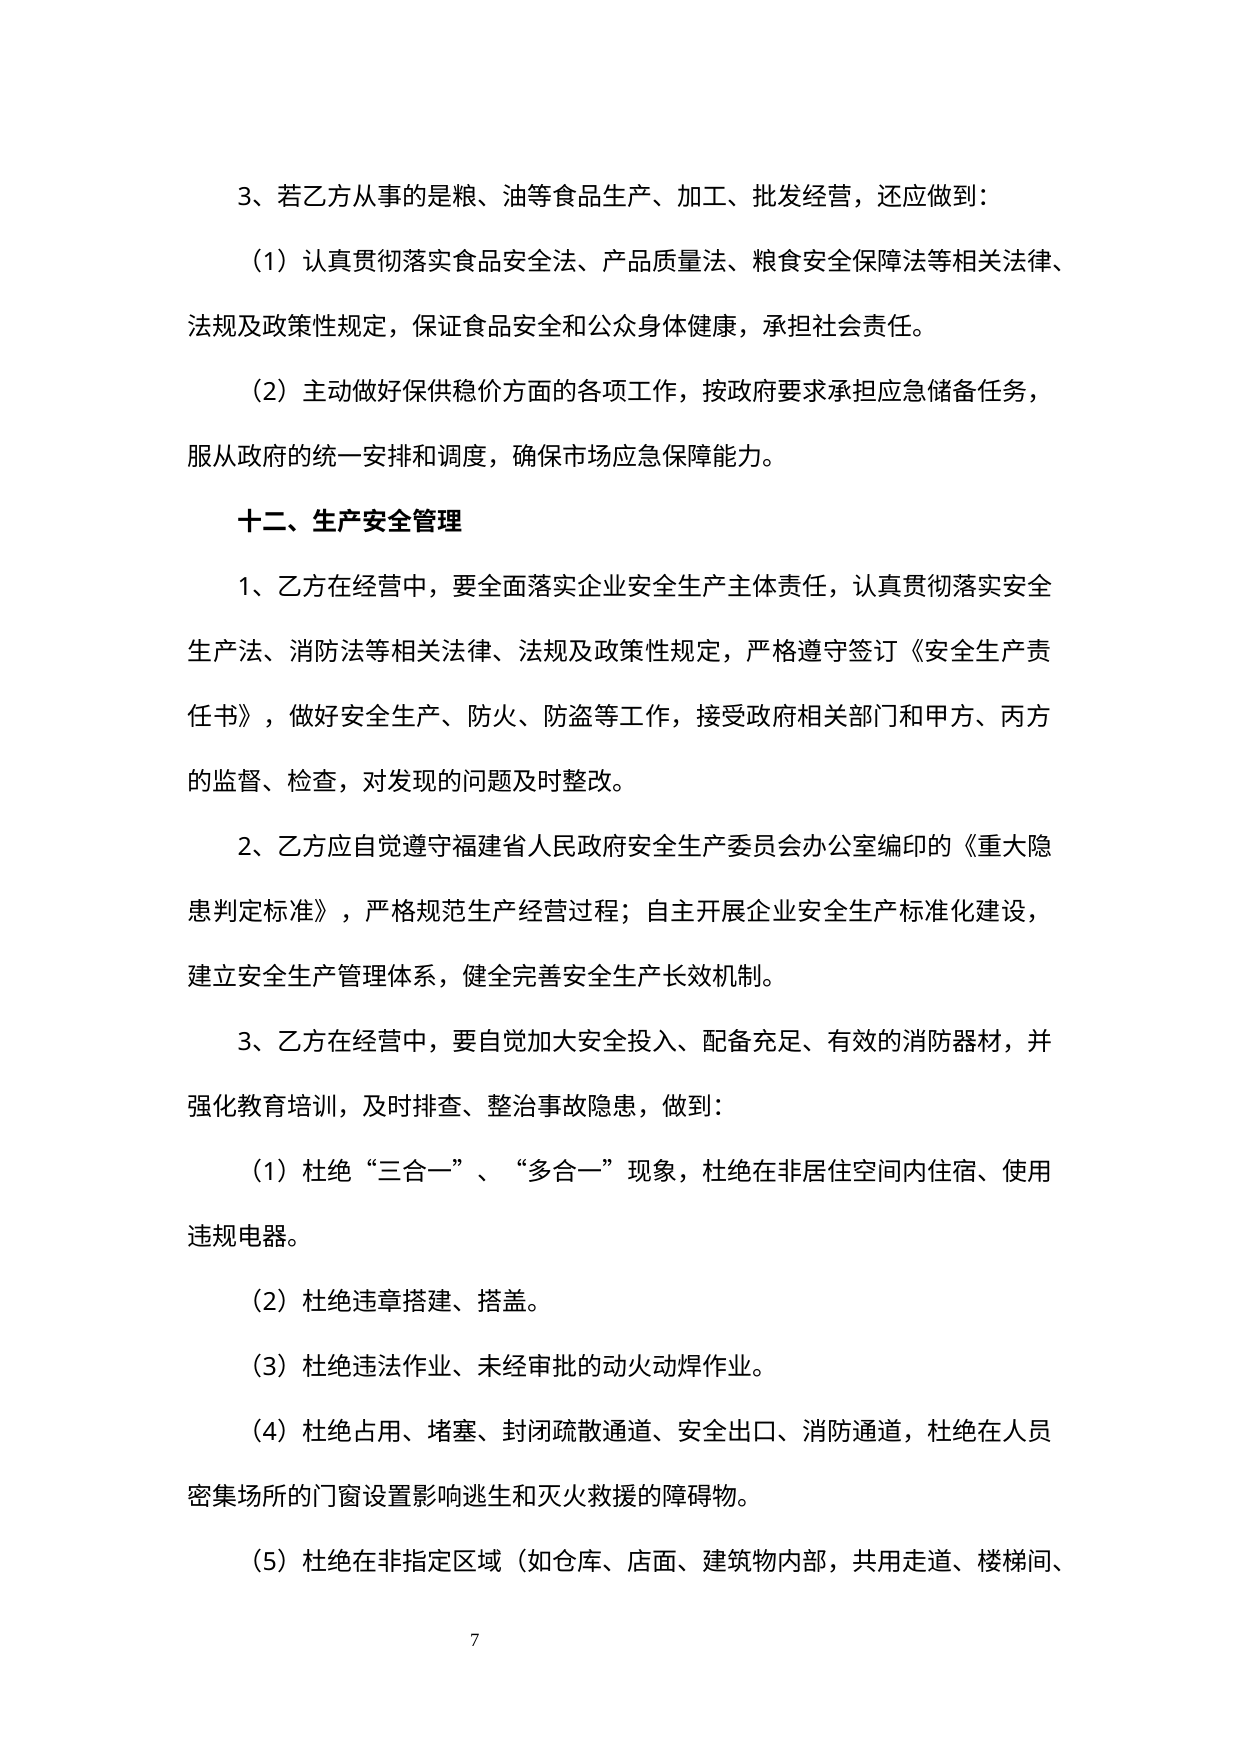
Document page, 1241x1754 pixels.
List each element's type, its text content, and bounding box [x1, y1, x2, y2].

text （2）主动做好保供稳价方面的各项工作，按政府要求承担应急储备任务，服从政府的统一安排和调度，确保市场应急保障能力。 [187, 357, 1053, 487]
text （3）杜绝违法作业、未经审批的动火动焊作业。 [187, 1332, 1053, 1397]
text 3、若乙方从事的是粮、油等食品生产、加工、批发经营，还应做到： [187, 162, 1053, 227]
text 3、乙方在经营中，要自觉加大安全投入、配备充足、有效的消防器材，并强化教育培训，及时排查、整治事故隐患，做到： [187, 1007, 1053, 1137]
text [187, 1527, 1053, 1592]
text （2）杜绝违章搭建、搭盖。 [187, 1267, 1053, 1332]
text 1、乙方在经营中，要全面落实企业安全生产主体责任，认真贯彻落实安全生产法、消防法等相关法律、法规及政策性规定，严格遵守签订《安全生产责任书》，做好安全生产、防火、防盗等工作，接受政府相关部门和甲方、丙方的监督、检查，对发现的问题及时整改。 [187, 552, 1053, 812]
text （1）认真贯彻落实食品安全法、产品质量法、粮食安全保障法等相关法律、法规及政策性规定，保证食品安全和公众身体健康，承担社会责任。 [187, 227, 1053, 357]
text （1）杜绝“三合一”、“多合一”现象，杜绝在非居住空间内住宿、使用违规电器。 [187, 1137, 1053, 1267]
text 十二、生产安全管理 [187, 487, 1053, 552]
text （4）杜绝占用、堵塞、封闭疏散通道、安全出口、消防通道，杜绝在人员密集场所的门窗设置影响逃生和灭火救援的障碍物。 [187, 1397, 1053, 1527]
text 2、乙方应自觉遵守福建省人民政府安全生产委员会办公室编印的《重大隐患判定标准》，严格规范生产经营过程；自主开展企业安全生产标准化建设，建立安全生产管理体系，健全完善安全生产长效机制。 [187, 812, 1053, 1007]
